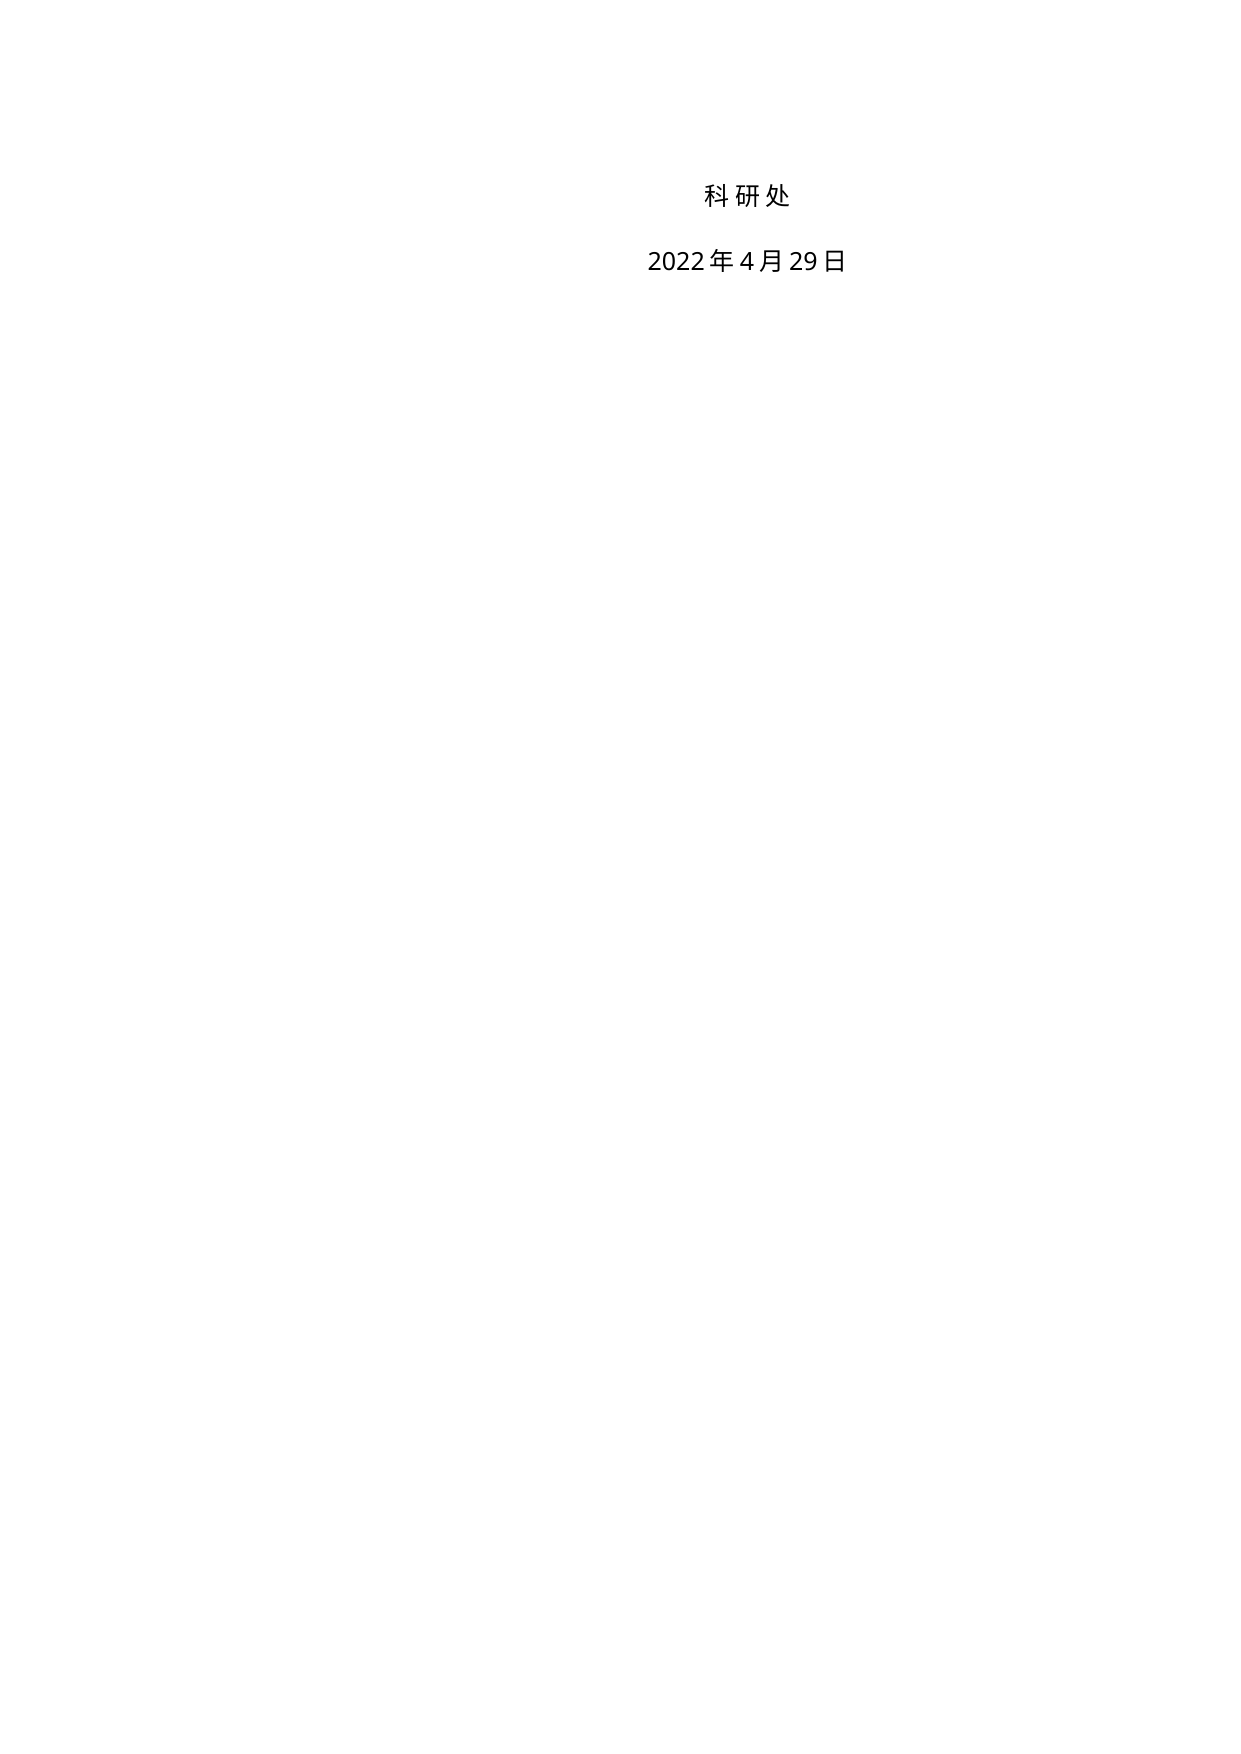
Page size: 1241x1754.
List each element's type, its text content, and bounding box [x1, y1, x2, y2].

text 科 研 处 [384, 162, 1053, 227]
text 2022年4月29日 [384, 227, 1053, 292]
